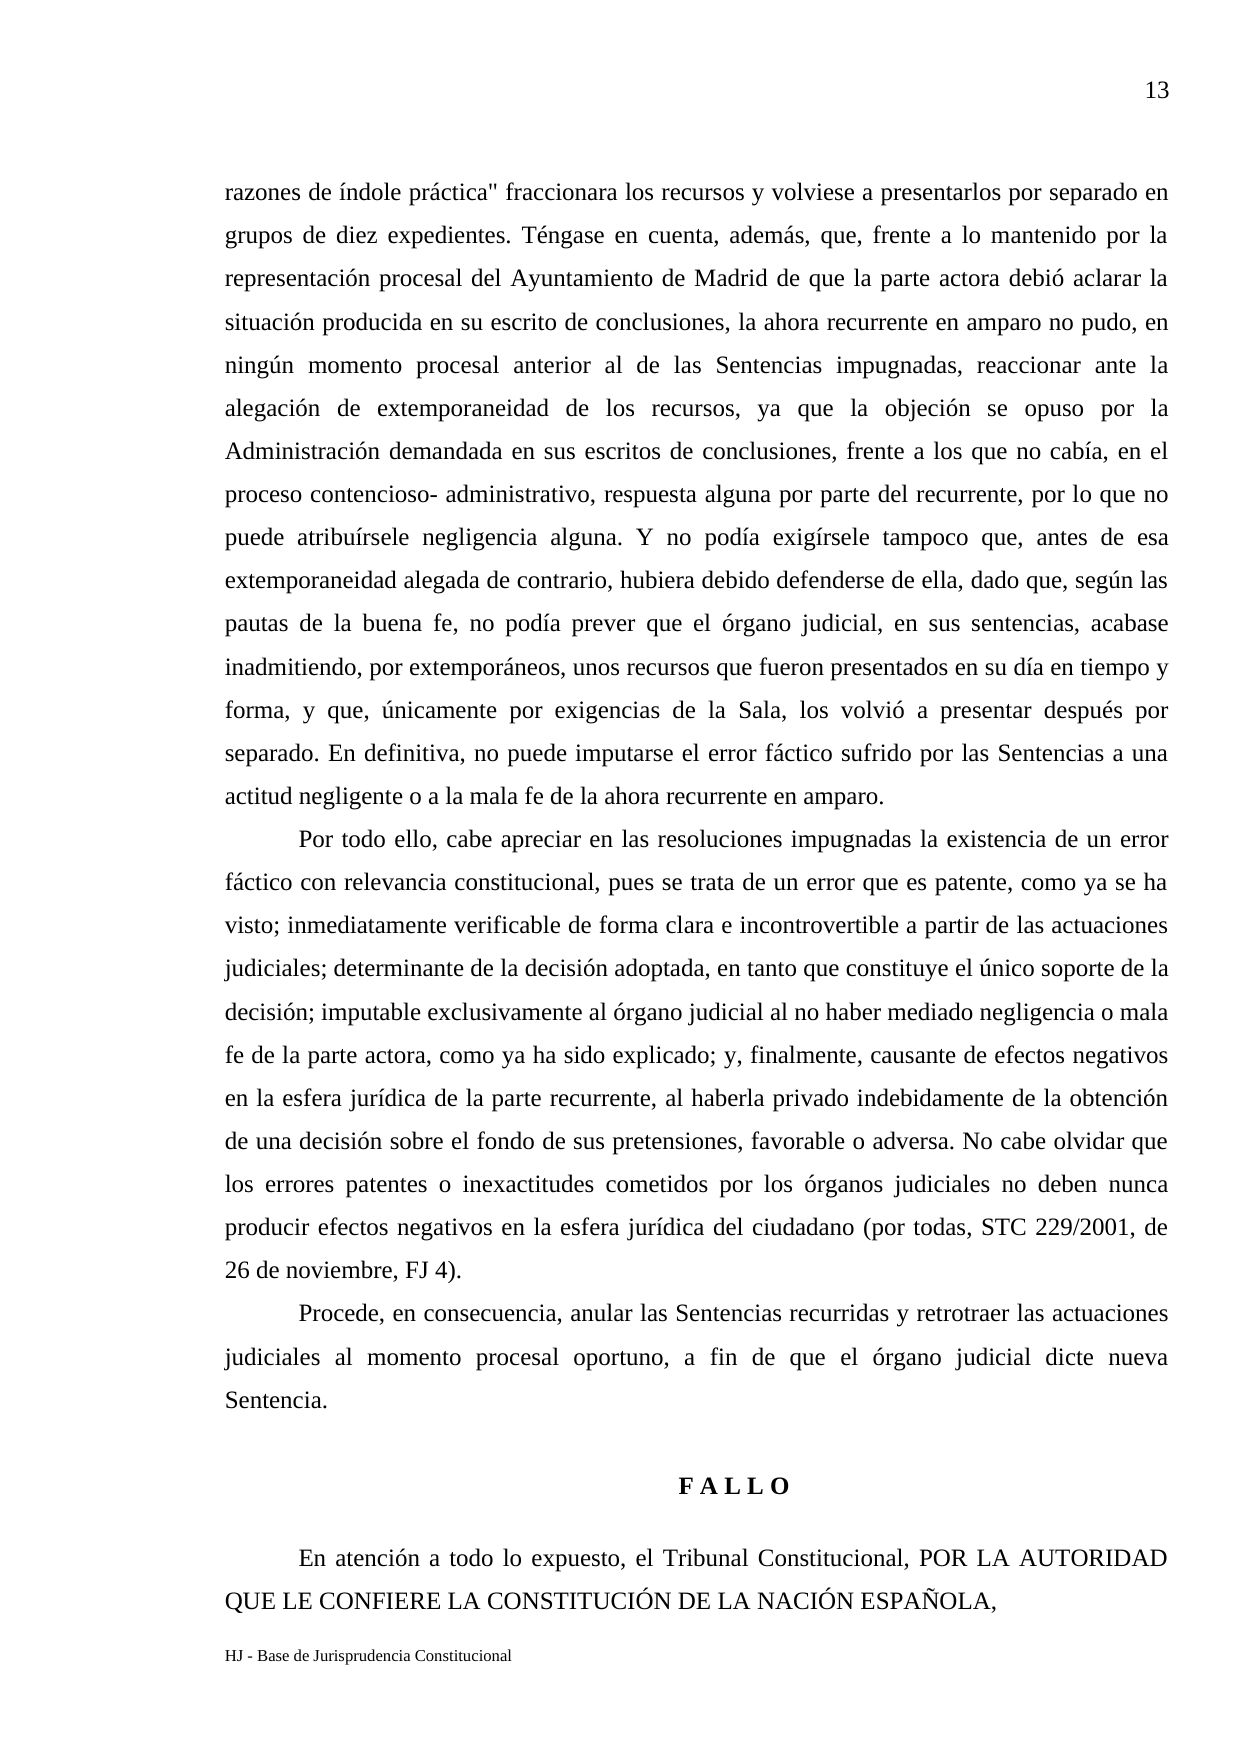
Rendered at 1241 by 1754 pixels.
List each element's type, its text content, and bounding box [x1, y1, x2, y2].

text Por todo ello, cabe apreciar en las resoluciones impugnadas la existencia de un error fáctico con relevancia constitucional, pues se trata de un error que es patente, como ya se ha visto; inmediatamente verificable de forma clara e incontrovertible a partir de las actuaciones judiciales; determinante de la decisión adoptada, en tanto que constituye el único soporte de la decisión; imputable exclusivamente al órgano judicial al no haber mediado negligencia o mala fe de la parte actora, como ya ha sido explicado; y, finalmente, causante de efectos negativos en la esfera jurídica de la parte recurrente, al haberla privado indebidamente de la obtención de una decisión sobre el fondo de sus pretensiones, favorable o adversa. No cabe olvidar que los errores patentes o inexactitudes cometidos por los órganos judiciales no deben nunca producir efectos negativos en la esfera jurídica del ciudadano (por todas, STC 229/2001, de 26 de noviembre, FJ 4). [224, 824, 1169, 1284]
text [224, 177, 1169, 810]
text En atención a todo lo expuesto, el Tribunal Constitucional, POR LA AUTORIDAD QUE LE CONFIERE LA CONSTITUCIÓN DE LA NACIÓN ESPAÑOLA, [224, 1543, 1169, 1615]
subtitle F A L L O [224, 1471, 1169, 1500]
text Procede, en consecuencia, anular las Sentencias recurridas y retrotraer las actuaciones judiciales al momento procesal oportuno, a fin de que el órgano judicial dicte nueva Sentencia. [224, 1298, 1169, 1413]
